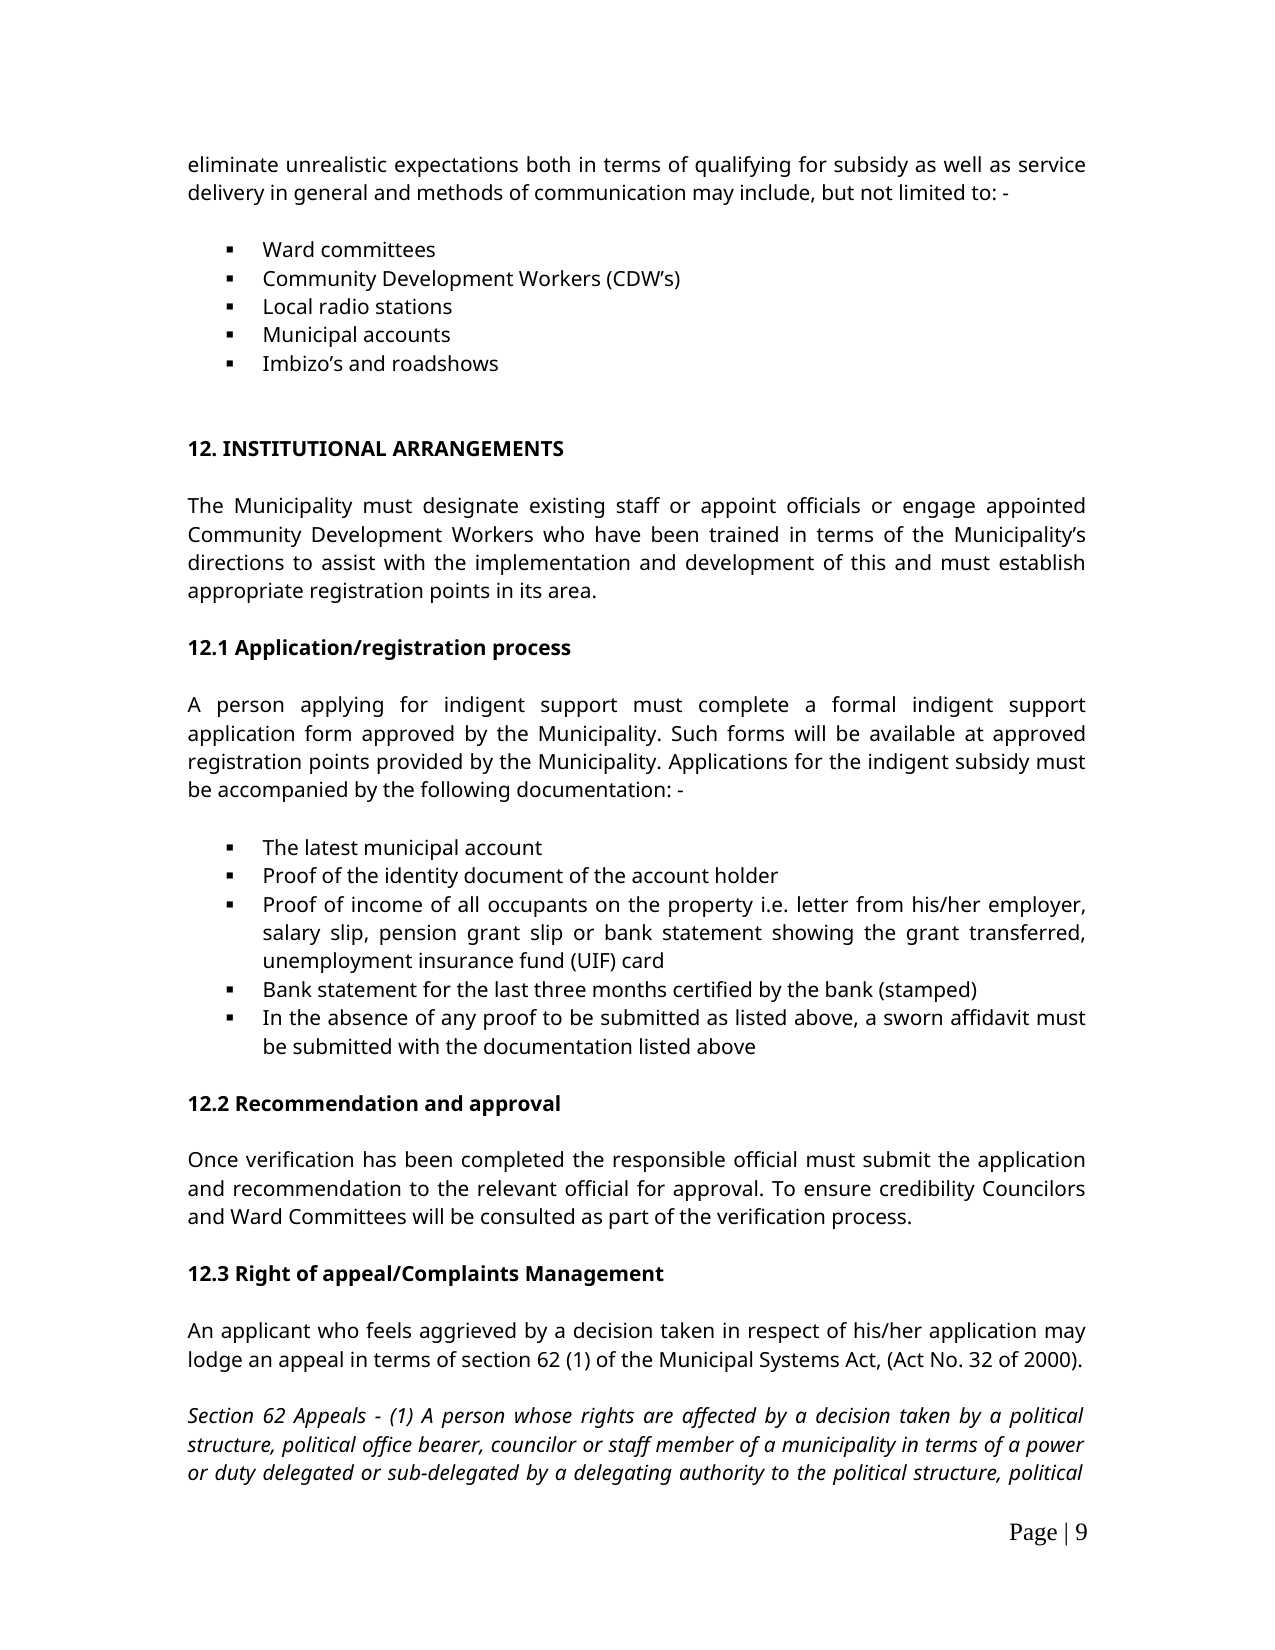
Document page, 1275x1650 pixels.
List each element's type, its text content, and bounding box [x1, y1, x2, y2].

text The Municipality must designate existing staff or appoint officials or engage appointed Community Development Workers who have been trained in terms of the Municipality’s directions to assist with the implementation and development of this and must establish appropriate registration points in its area. [187, 491, 1087, 605]
list In the absence of any proof to be submitted as listed above, a sworn affidavit must be submitted with the documentation listed above [225, 1003, 1087, 1060]
list Proof of income of all occupants on the property i.e. letter from his/her employer, salary slip, pension grant slip or bank statement showing the grant transferred, unemployment insurance fund (UIF) card [225, 890, 1087, 975]
list Ward committees [225, 235, 1087, 264]
list The latest municipal account [225, 833, 1087, 861]
list Municipal accounts [225, 321, 1087, 349]
list Proof of the identity document of the account holder [225, 861, 1087, 890]
text 12.2 Recommendation and approval [187, 1089, 1087, 1117]
list Imbizo’s and roadshows [225, 349, 1087, 377]
list Bank statement for the last three months certified by the bank (stamped) [225, 975, 1087, 1003]
text Once verification has been completed the responsible official must submit the application and recommendation to the relevant official for approval. To ensure credibility Councilors and Ward Committees will be consulted as part of the verification process. [187, 1146, 1087, 1231]
text 12. INSTITUTIONAL ARRANGEMENTS [187, 434, 1087, 463]
text A person applying for indigent support must complete a formal indigent support application form approved by the Municipality. Such forms will be available at approved registration points provided by the Municipality. Applications for the indigent subsidy must be accompanied by the following documentation: - [187, 690, 1087, 804]
list Community Development Workers (CDW’s) [225, 264, 1087, 292]
text 12.1 Application/registration process [187, 633, 1087, 662]
list Local radio stations [225, 292, 1087, 321]
text An applicant who feels aggrieved by a decision taken in respect of his/her application may lodge an appeal in terms of section 62 (1) of the Municipal Systems Act, (Act No. 32 of 2000). [187, 1316, 1087, 1373]
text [187, 1402, 1087, 1487]
text 12.3 Right of appeal/Complaints Management [187, 1259, 1087, 1288]
text eliminate unrealistic expectations both in terms of qualifying for subsidy as well as service delivery in general and methods of communication may include, but not limited to: - [187, 150, 1087, 207]
